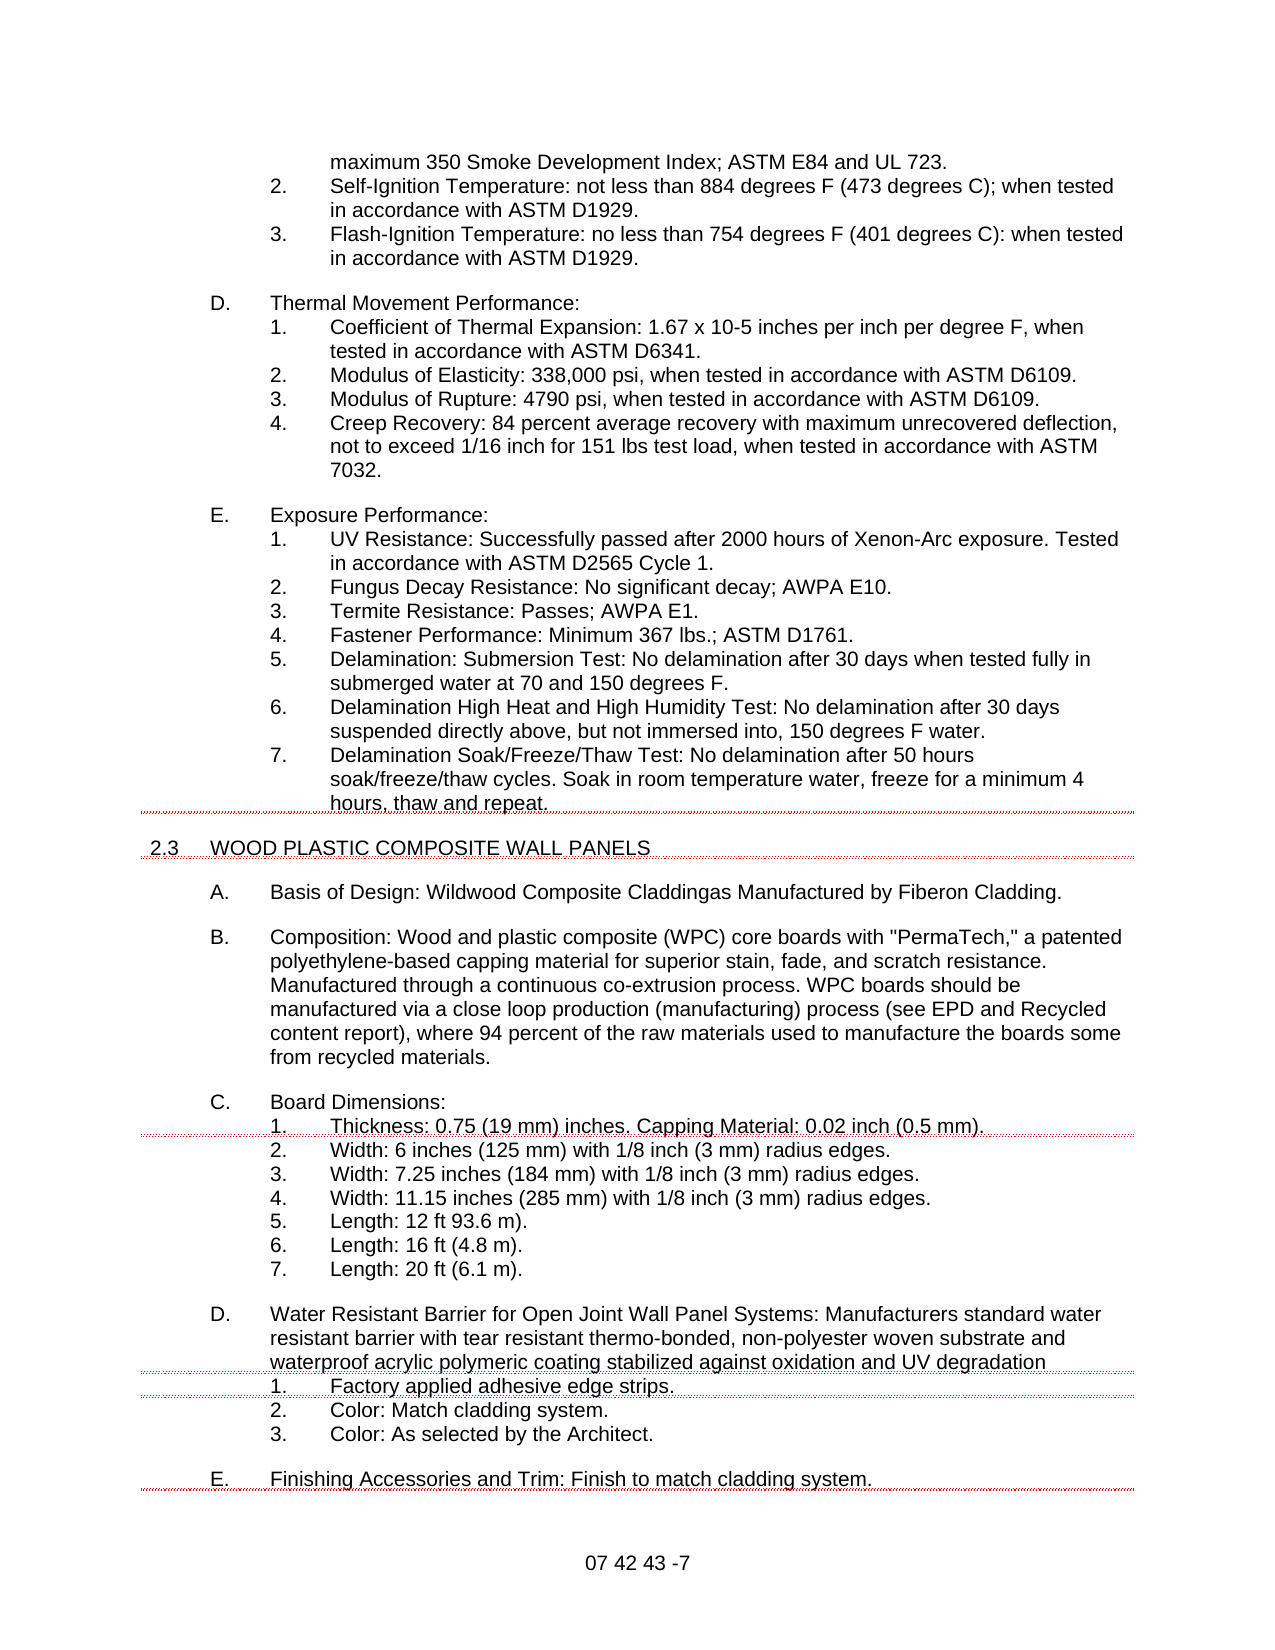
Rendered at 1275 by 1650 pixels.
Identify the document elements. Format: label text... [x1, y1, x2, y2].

list Fastener Performance: Minimum 367 lbs.; ASTM D1761. [270, 623, 1125, 647]
list Fungus Decay Resistance: No significant decay; AWPA E10. [270, 575, 1125, 599]
list Color: Match cladding system. [270, 1398, 1125, 1422]
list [270, 150, 1125, 174]
list Modulus of Rupture: 4790 psi, when tested in accordance with ASTM D6109. [270, 386, 1125, 410]
list Creep Recovery: 84 percent average recovery with maximum unrecovered deflection, not to exceed 1/16 inch for 151 lbs test load, when tested in accordance with ASTM 7032. [270, 410, 1125, 482]
list Modulus of Elasticity: 338,000 psi, when tested in accordance with ASTM D6109. [270, 362, 1125, 386]
list Basis of Design: Wildwood Composite Claddingas Manufactured by Fiberon Cladding. [210, 880, 1125, 904]
list Finishing Accessories and Trim: Finish to match cladding system. [210, 1467, 1125, 1491]
list UV Resistance: Successfully passed after 2000 hours of Xenon-Arc exposure. Tested in accordance with ASTM D2565 Cycle 1. [270, 527, 1125, 575]
list Water Resistant Barrier for Open Joint Wall Panel Systems: Manufacturers standard water resistant barrier with tear resistant thermo-bonded, non-polyester woven substrate and waterproof acrylic polymeric coating stabilized against oxidation and UV degradation [210, 1302, 1125, 1374]
list Width: 7.25 inches (184 mm) with 1/8 inch (3 mm) radius edges. [270, 1161, 1125, 1185]
list Flash-Ignition Temperature: no less than 754 degrees F (401 degrees C): when tested in accordance with ASTM D1929. [270, 222, 1125, 270]
list Coefficient of Thermal Expansion: 1.67 x 10-5 inches per inch per degree F, when tested in accordance with ASTM D6341. [270, 314, 1125, 362]
list Factory applied adhesive edge strips. [270, 1374, 1125, 1398]
list Thermal Movement Performance: [210, 291, 1125, 314]
list Length: 16 ft (4.8 m). [270, 1233, 1125, 1257]
list Delamination: Submersion Test: No delamination after 30 days when tested fully in submerged water at 70 and 150 degrees F. [270, 647, 1125, 695]
list Exposure Performance: [210, 503, 1125, 527]
list Color: As selected by the Architect. [270, 1422, 1125, 1446]
list Board Dimensions: [210, 1089, 1125, 1113]
list WOOD PLASTIC COMPOSITE WALL PANELS [150, 835, 1125, 859]
list Composition: Wood and plastic composite (WPC) core boards with "PermaTech," a patented polyethylene-based capping material for superior stain, fade, and scratch resistance. Manufactured through a continuous co-extrusion process. WPC boards should be manufactured via a close loop production (manufacturing) process (see EPD and Recycled content report), where 94 percent of the raw materials used to manufacture the boards some from recycled materials. [210, 925, 1125, 1069]
list Width: 11.15 inches (285 mm) with 1/8 inch (3 mm) radius edges. [270, 1185, 1125, 1209]
list Termite Resistance: Passes; AWPA E1. [270, 599, 1125, 623]
list Width: 6 inches (125 mm) with 1/8 inch (3 mm) radius edges. [270, 1137, 1125, 1161]
list Delamination Soak/Freeze/Thaw Test: No delamination after 50 hours soak/freeze/thaw cycles. Soak in room temperature water, freeze for a minimum 4 hours, thaw and repeat. [270, 743, 1125, 814]
list Thickness: 0.75 (19 mm) inches. Capping Material: 0.02 inch (0.5 mm). [270, 1113, 1125, 1137]
list Length: 20 ft (6.1 m). [270, 1257, 1125, 1281]
list Length: 12 ft 93.6 m). [270, 1209, 1125, 1233]
list Self-Ignition Temperature: not less than 884 degrees F (473 degrees C); when tested in accordance with ASTM D1929. [270, 174, 1125, 222]
list Delamination High Heat and High Humidity Test: No delamination after 30 days suspended directly above, but not immersed into, 150 degrees F water. [270, 695, 1125, 743]
